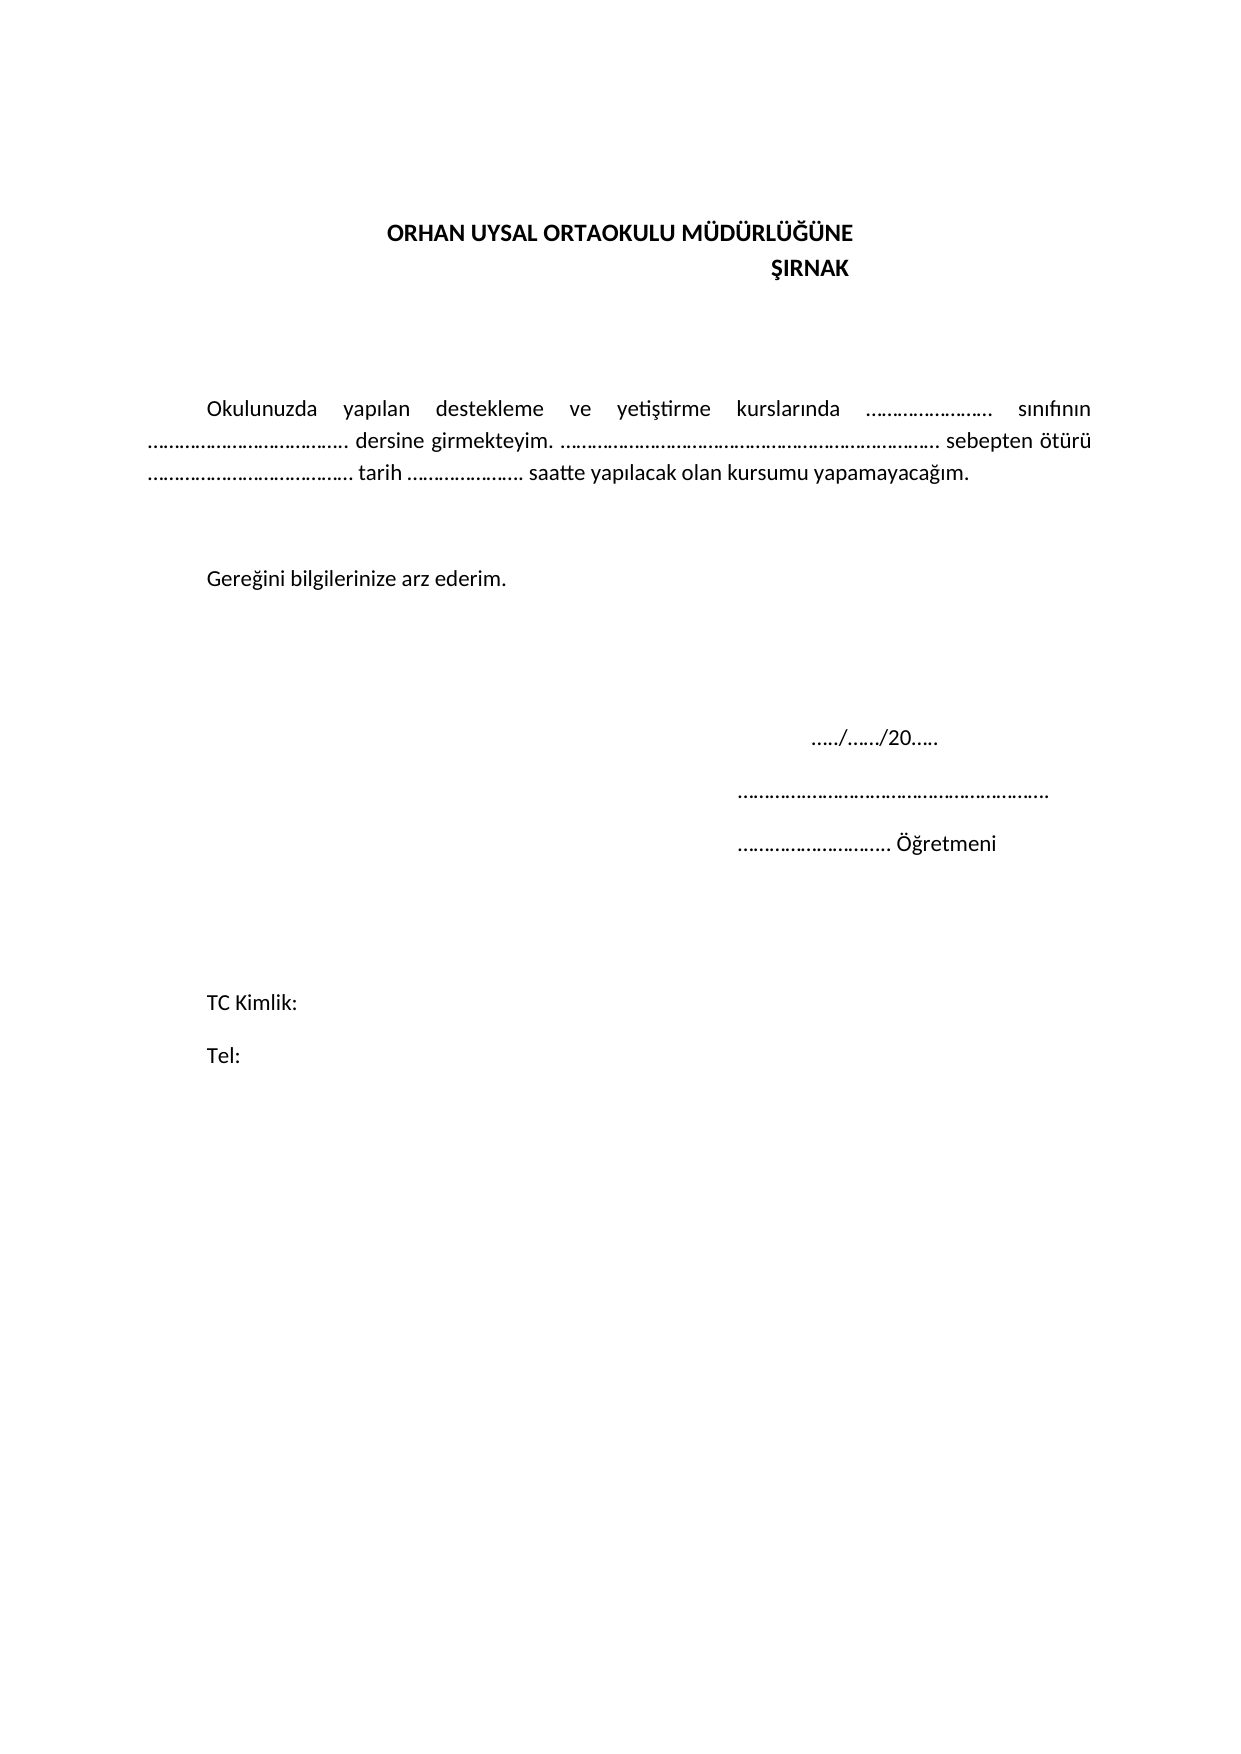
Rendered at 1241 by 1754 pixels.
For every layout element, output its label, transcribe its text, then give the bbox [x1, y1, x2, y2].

text ŞIRNAK [148, 253, 1093, 283]
text Tel: [148, 1041, 1093, 1069]
text ……………………….. Öğretmeni [148, 829, 1093, 857]
text …../……/20….. [148, 723, 1093, 751]
text TC Kimlik: [148, 988, 1093, 1016]
text Gereğini bilgilerinize arz ederim. [148, 564, 1093, 592]
text Okulunuzda yapılan destekleme ve yetiştirme kurslarında …………………… sınıfının ……………………………….. dersine girmekteyim. ……………………………………………………………… sebepten ötürü ………………………………… tarih …………………. saatte yapılacak olan kursumu yapamayacağım. [148, 394, 1093, 486]
text ORHAN UYSAL ORTAOKULU MÜDÜRLÜĞÜNE [148, 218, 1093, 248]
text ………….………………………………………. [148, 776, 1093, 804]
